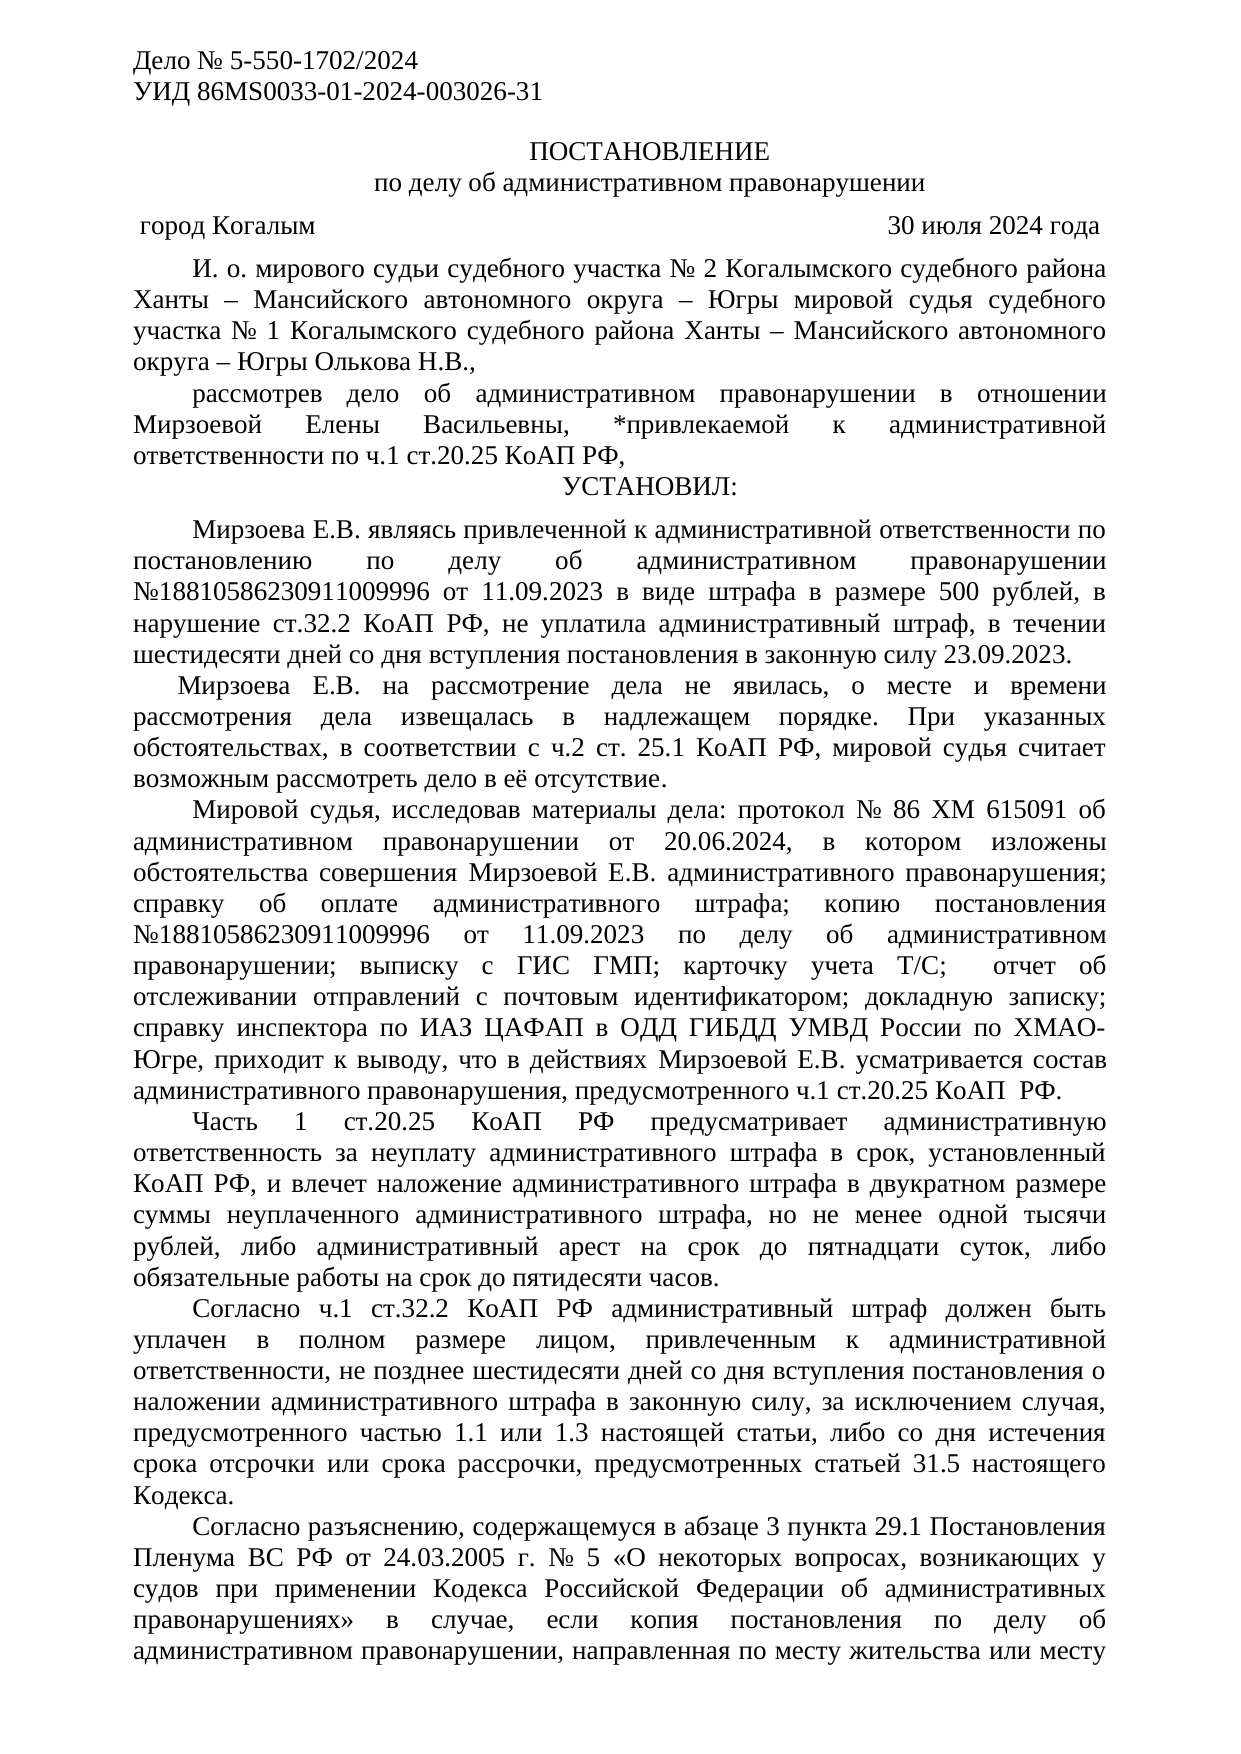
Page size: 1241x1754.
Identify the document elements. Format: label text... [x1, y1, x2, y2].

text Мировой судья, исследовав материалы дела: протокол № 86 ХМ 615091 об административном правонарушении от 20.06.2024, в котором изложены обстоятельства совершения Мирзоевой Е.В. административного правонарушения; справку об оплате административного штрафа; копию постановления №18810586230911009996 от 11.09.2023 по делу об административном правонарушении; выписку с ГИС ГМП; карточку учета Т/С; отчет об отслеживании отправлений с почтовым идентификатором; докладную записку; справку инспектора по ИАЗ ЦАФАП в ОДД ГИБДД УМВД России по ХМАО-Югре, приходит к выводу, что в действиях Мирзоевой Е.В. усматривается состав административного правонарушения, предусмотренного ч.1 ст.20.25 КоАП РФ. [133, 793, 1107, 1105]
text город Когалым 30 июля 2024 года [133, 209, 1107, 240]
text Часть 1 ст.20.25 КоАП РФ предусматривает административную ответственность за неуплату административного штрафа в срок, установленный КоАП РФ, и влечет наложение административного штрафа в двукратном размере суммы неуплаченного административного штрафа, но не менее одной тысячи рублей, либо административный арест на срок до пятнадцати суток, либо обязательные работы на срок до пятидесяти часов. [133, 1105, 1107, 1292]
text И. о. мирового судьи судебного участка № 2 Когалымского судебного района Ханты – Мансийского автономного округа – Югры мировой судья судебного участка № 1 Когалымского судебного района Ханты – Мансийского автономного округа – Югры Олькова Н.В., [133, 252, 1107, 377]
text рассмотрев дело об административном правонарушении в отношении Мирзоевой Елены Васильевны, *привлекаемой к административной ответственности по ч.1 ст.20.25 КоАП РФ, [133, 377, 1107, 470]
subtitle Дело № 5-550-1702/2024 [133, 44, 1107, 76]
text Мирзоева Е.В. на рассмотрение дела не явилась, о месте и времени рассмотрения дела извещалась в надлежащем порядке. При указанных обстоятельствах, в соответствии с ч.2 ст. 25.1 КоАП РФ, мировой судья считает возможным рассмотреть дело в её отсутствие. [133, 669, 1107, 793]
text ПОСТАНОВЛЕНИЕ [133, 135, 1107, 166]
text Мирзоева Е.В. являясь привлеченной к административной ответственности по постановлению по делу об административном правонарушении №18810586230911009996 от 11.09.2023 в виде штрафа в размере 500 рублей, в нарушение ст.32.2 КоАП РФ, не уплатила административный штраф, в течении шестидесяти дней со дня вступления постановления в законную силу 23.09.2023. [133, 513, 1107, 669]
text УИД 86MS0033-01-2024-003026-31 [133, 76, 1107, 107]
text Согласно ч.1 ст.32.2 КоАП РФ административный штраф должен быть уплачен в полном размере лицом, привлеченным к административной ответственности, не позднее шестидесяти дней со дня вступления постановления о наложении административного штрафа в законную силу, за исключением случая, предусмотренного частью 1.1 или 1.3 настоящей статьи, либо со дня истечения срока отсрочки или срока рассрочки, предусмотренных статьей 31.5 настоящего Кодекса. [133, 1292, 1107, 1510]
text по делу об административном правонарушении [133, 166, 1107, 197]
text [133, 1510, 1107, 1666]
text УСТАНОВИЛ: [133, 470, 1107, 501]
